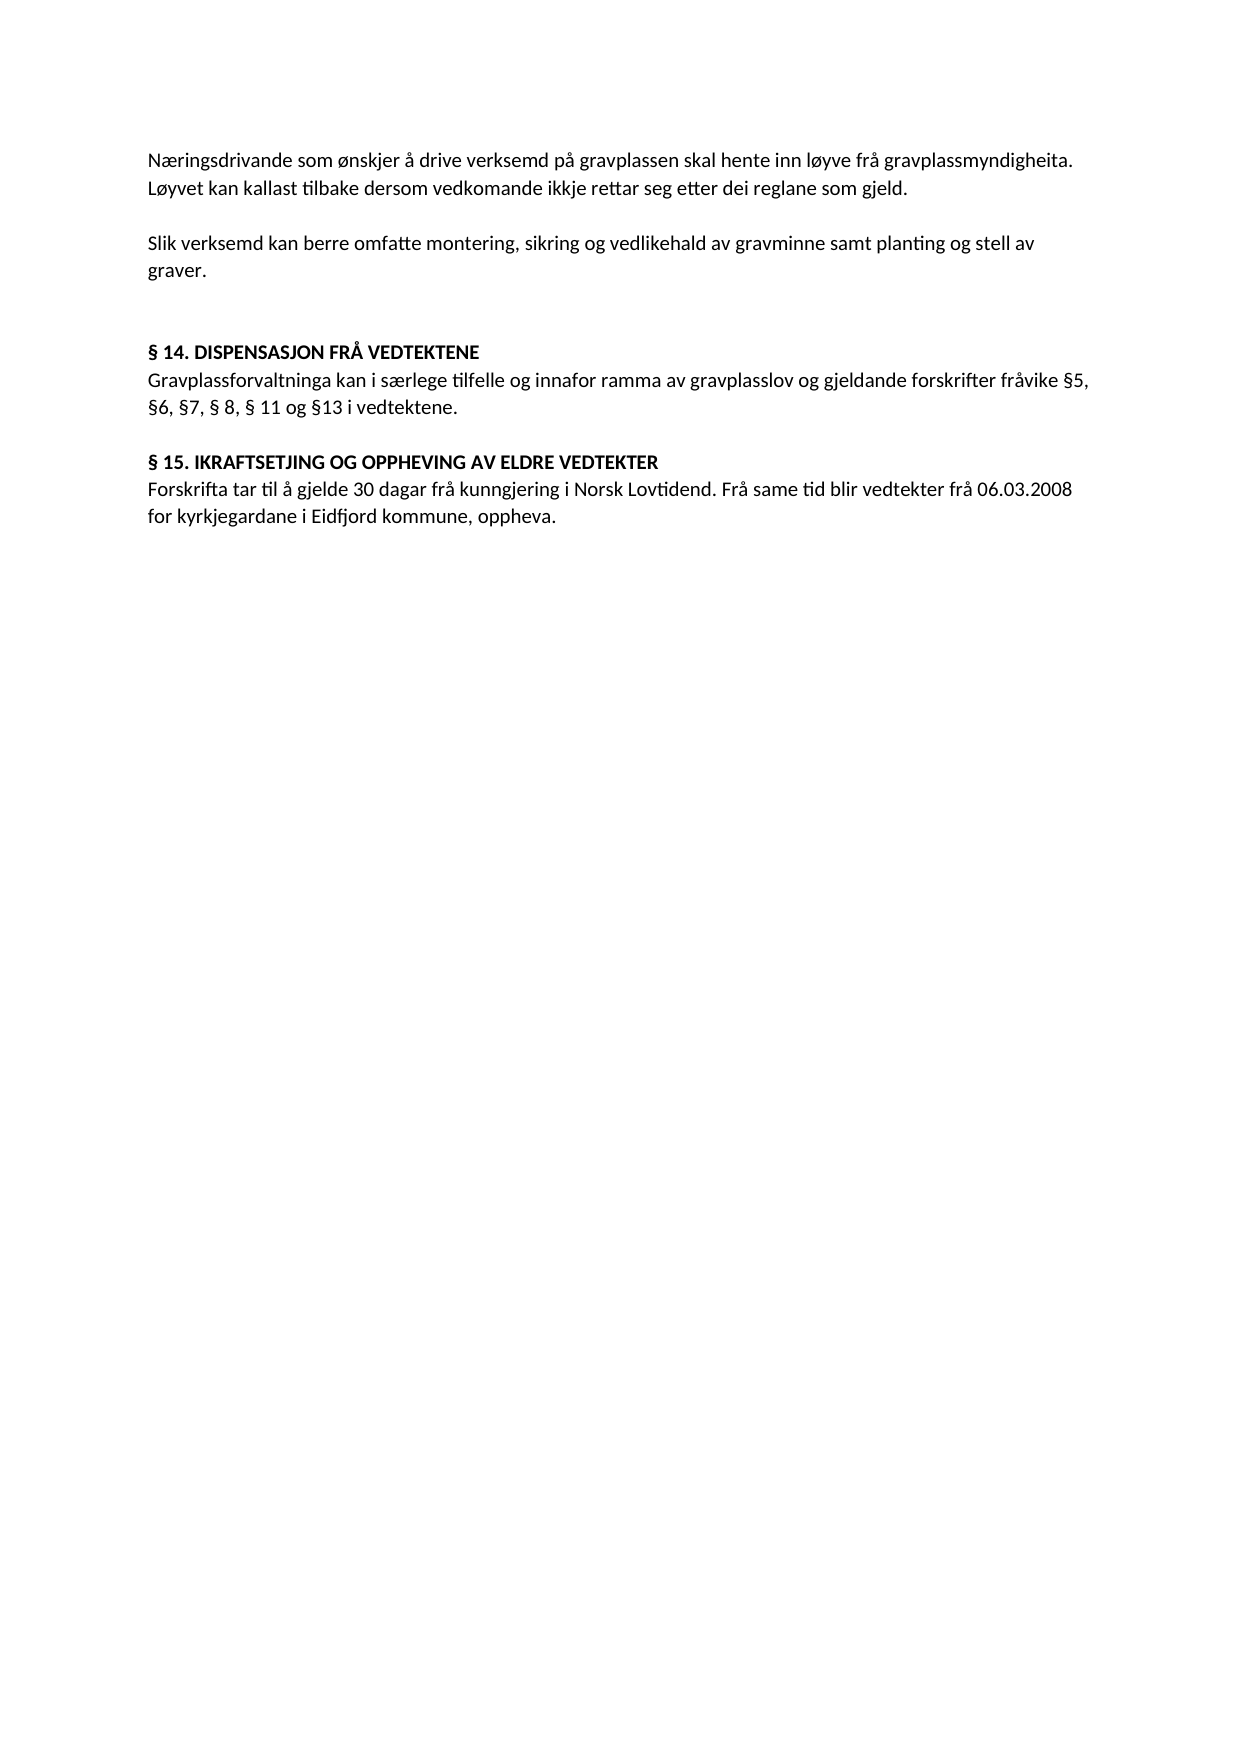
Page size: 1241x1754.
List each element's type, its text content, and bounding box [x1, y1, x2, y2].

text Næringsdrivande som ønskjer å drive verksemd på gravplassen skal hente inn løyve frå gravplassmyndigheita. Løyvet kan kallast tilbake dersom vedkomande ikkje rettar seg etter dei reglane som gjeld. [148, 148, 1093, 200]
text Slik verksemd kan berre omfatte montering, sikring og vedlikehald av gravminne samt planting og stell av graver. [148, 230, 1093, 283]
text Forskrifta tar til å gjelde 30 dagar frå kunngjering i Norsk Lovtidend. Frå same tid blir vedtekter frå 06.03.2008 for kyrkjegardane i Eidfjord kommune, oppheva. [148, 476, 1093, 529]
text § 15. IKRAFTSETJING OG OPPHEVING AV ELDRE VEDTEKTER [148, 449, 1093, 474]
text Gravplassforvaltninga kan i særlege tilfelle og innafor ramma av gravplasslov og gjeldande forskrifter fråvike §5, §6, §7, § 8, § 11 og §13 i vedtektene. [148, 367, 1093, 419]
text § 14. DISPENSASJON FRÅ VEDTEKTENE [148, 339, 1093, 365]
